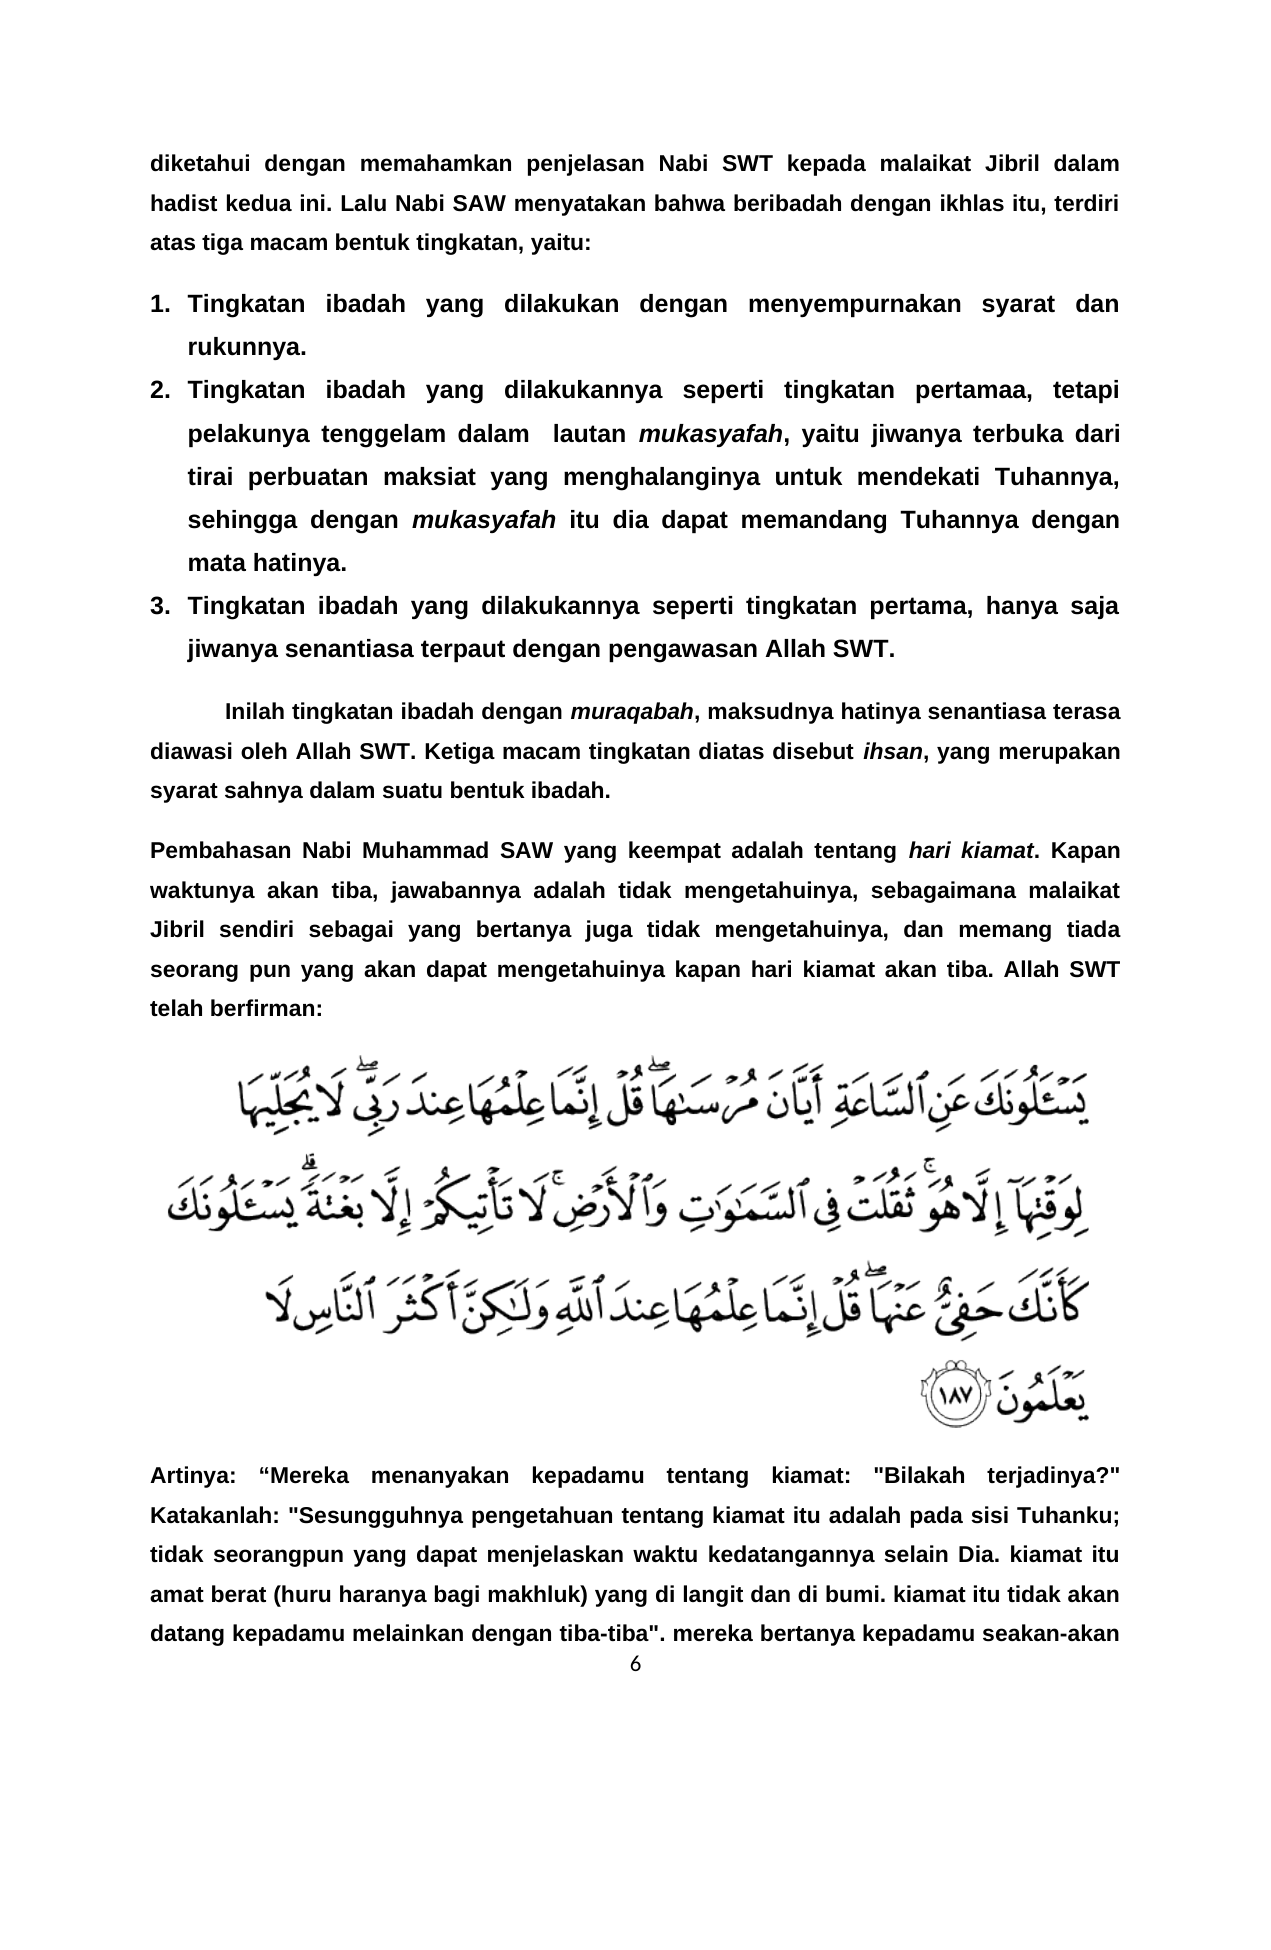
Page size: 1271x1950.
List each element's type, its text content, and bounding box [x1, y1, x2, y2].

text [150, 150, 1121, 255]
text Pembahasan Nabi Muhammad SAW yang keempat adalah tentang hari kiamat. Kapan waktunya akan tiba, jawabannya adalah tidak mengetahuinya, sebagaimana malaikat Jibril sendiri sebagai yang bertanya juga tidak mengetahuinya, dan memang tiada seorang pun yang akan dapat mengetahuinya kapan hari kiamat akan tiba. Allah SWT telah berfirman: [150, 837, 1121, 1022]
text Inilah tingkatan ibadah dengan muraqabah, maksudnya hatinya senantiasa terasa diawasi oleh Allah SWT. Ketiga macam tingkatan diatas disebut ihsan, yang merupakan syarat sahnya dalam suatu bentuk ibadah. [150, 698, 1121, 803]
list Tingkatan ibadah yang dilakukannya seperti tingkatan pertama, hanya saja jiwanya senantiasa terpaut dengan pengawasan Allah SWT. [150, 591, 1121, 663]
picture [150, 1055, 1089, 1428]
list Tingkatan ibadah yang dilakukan dengan menyempurnakan syarat dan rukunnya. [150, 289, 1121, 361]
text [150, 1462, 1121, 1647]
list Tingkatan ibadah yang dilakukannya seperti tingkatan pertamaa, tetapi pelakunya tenggelam dalam lautan mukasyafah, yaitu jiwanya terbuka dari tirai perbuatan maksiat yang menghalanginya untuk mendekati Tuhannya, sehingga dengan mukasyafah itu dia dapat memandang Tuhannya dengan mata hatinya. [150, 376, 1121, 577]
